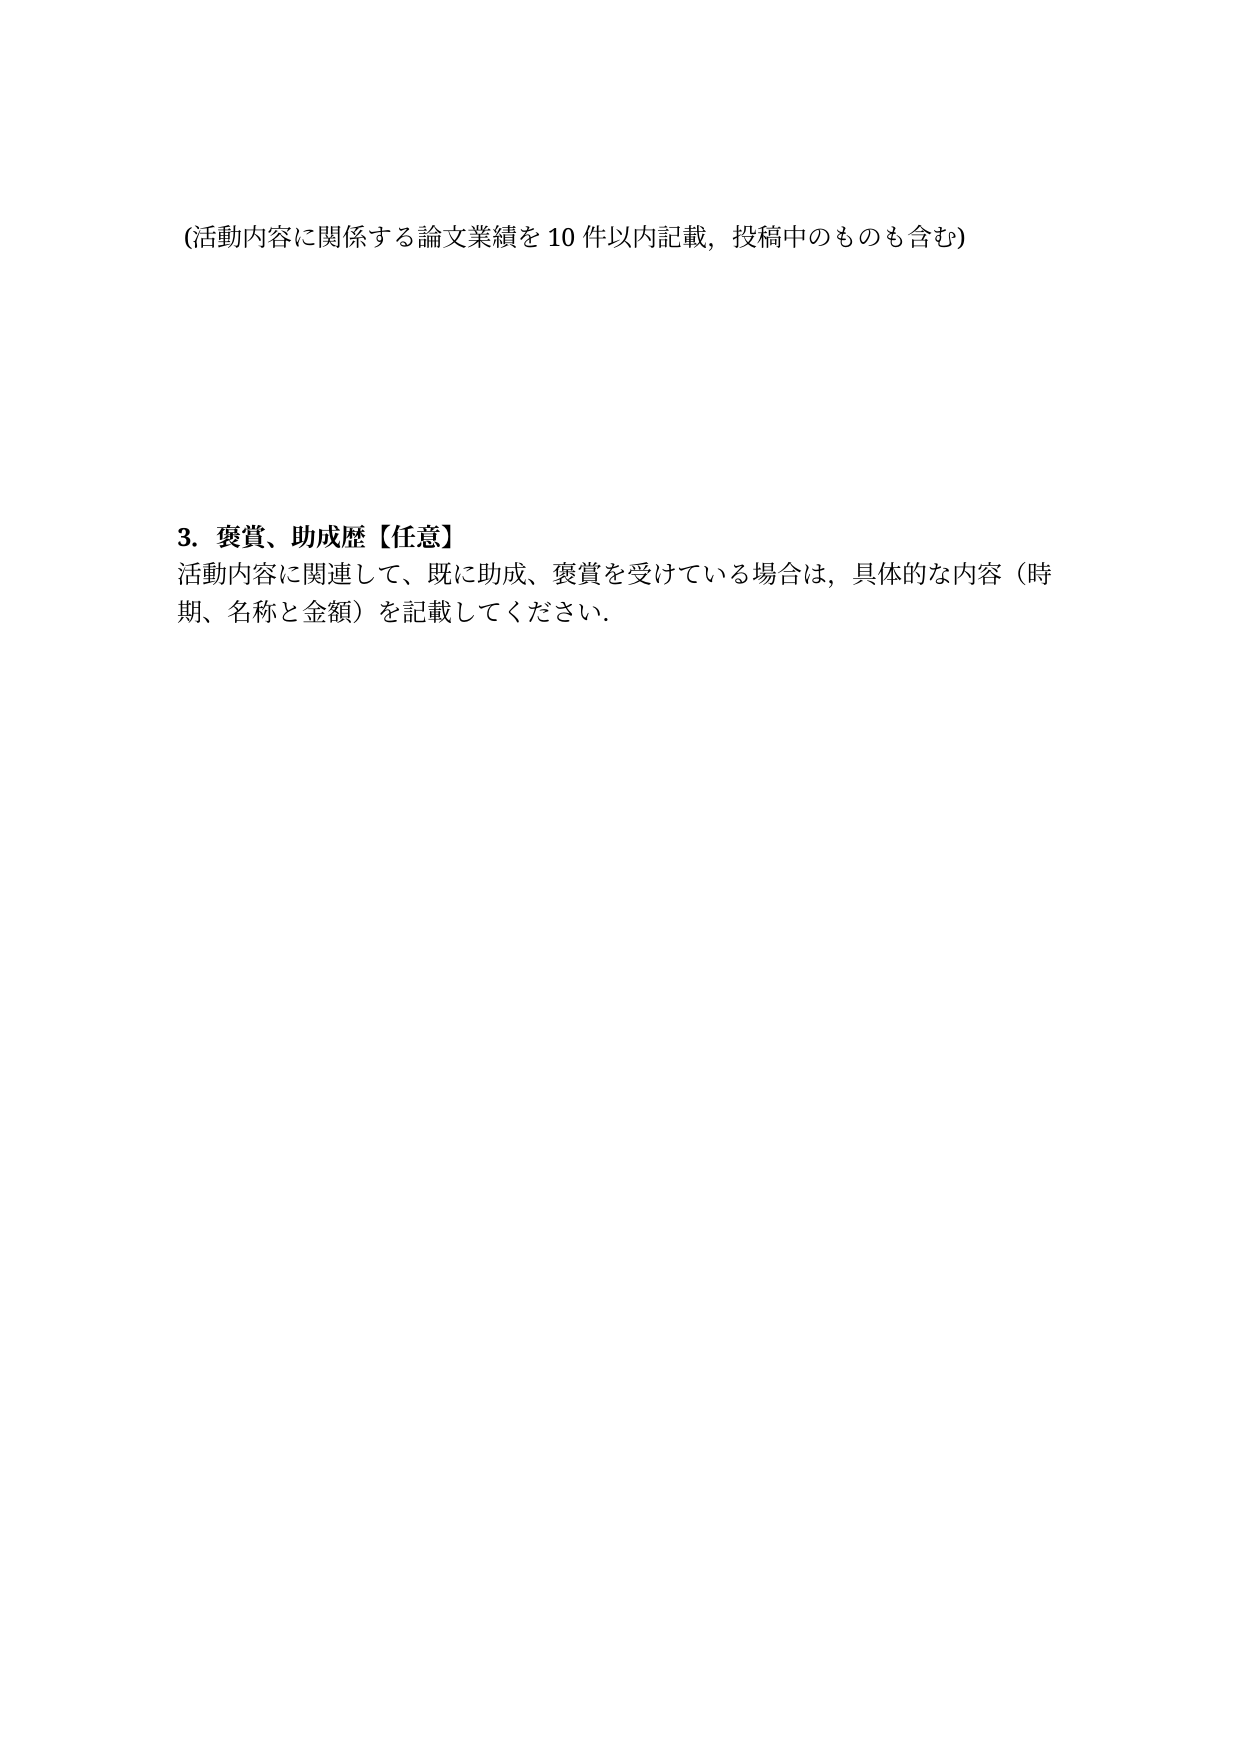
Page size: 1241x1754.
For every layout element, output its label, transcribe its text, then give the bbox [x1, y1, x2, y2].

text 活動内容に関連して、既に助成、褒賞を受けている場合は，具体的な内容（時期、名称と金額）を記載してください． [177, 554, 1063, 629]
text (活動内容に関係する論文業績を10 件以内記載，投稿中のものも含む) [177, 217, 1063, 254]
text 3．褒賞、助成歴【任意】 [177, 517, 1063, 554]
